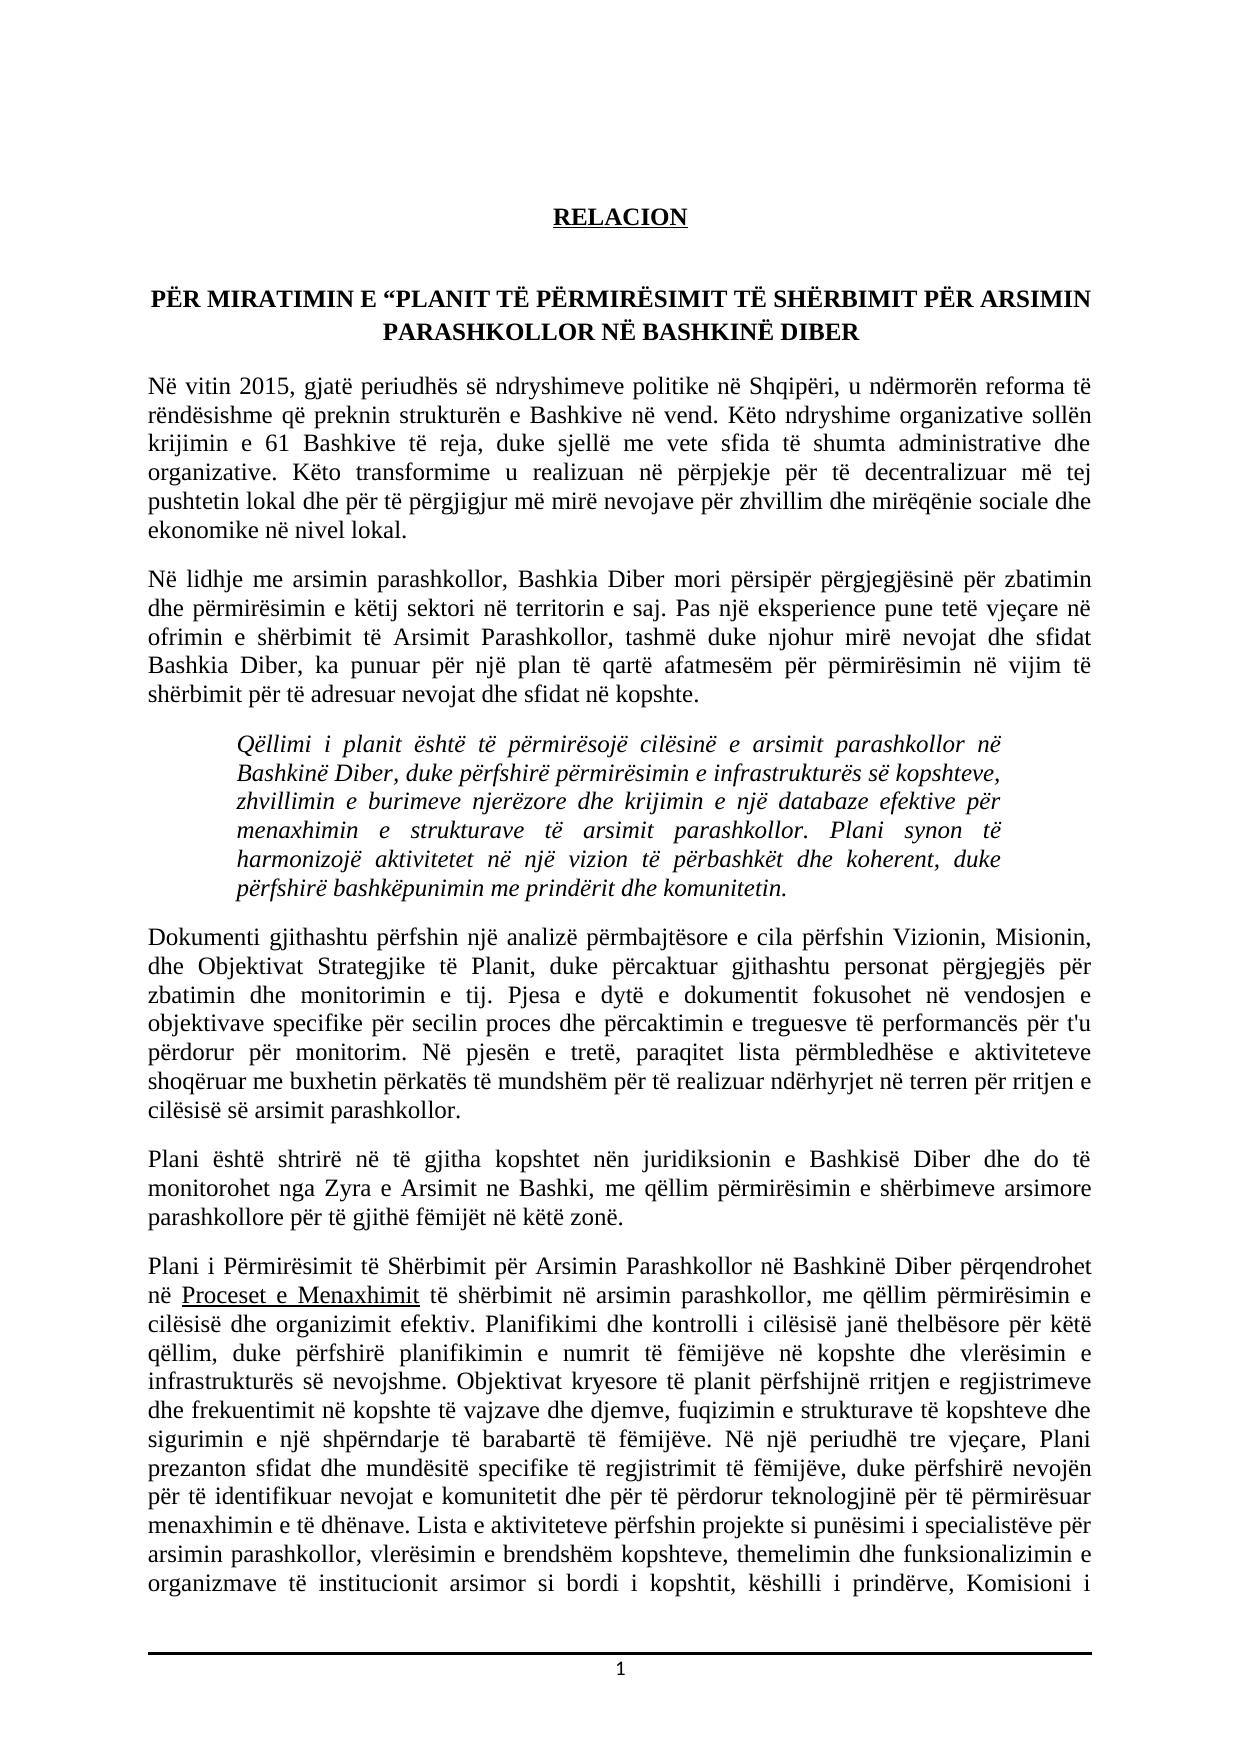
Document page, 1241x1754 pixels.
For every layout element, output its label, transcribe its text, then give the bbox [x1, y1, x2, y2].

text PËR MIRATIMIN E “PLANIT TË PËRMIRËSIMIT TË SHËRBIMIT PËR ARSIMIN PARASHKOLLOR NË BASHKINË DIBER [148, 284, 1094, 346]
text Qëllimi i planit është të përmirësojë cilësinë e arsimit parashkollor në Bashkinë Diber, duke përfshirë përmirësimin e infrastrukturës së kopshteve, zhvillimin e burimeve njerëzore dhe krijimin e një databaze efektive për menaxhimin e strukturave të arsimit parashkollor. Plani synon të harmonizojë aktivitetet në një vizion të përbashkët dhe koherent, duke përfshirë bashkëpunimin me prindërit dhe komunitetin. [236, 729, 1004, 901]
subtitle RELACION [148, 202, 1092, 230]
text Në vitin 2015, gjatë periudhës së ndryshimeve politike në Shqipëri, u ndërmorën reforma të rëndësishme që preknin strukturën e Bashkive në vend. Këto ndryshime organizative sollën krijimin e 61 Bashkive të reja, duke sjellë me vete sfida të shumta administrative dhe organizative. Këto transformime u realizuan në përpjekje për të decentralizuar më tej pushtetin lokal dhe për të përgjigjur më mirë nevojave për zhvillim dhe mirëqënie sociale dhe ekonomike në nivel lokal. [148, 371, 1092, 543]
text Në lidhje me arsimin parashkollor, Bashkia Diber mori përsipër përgjegjësinë për zbatimin dhe përmirësimin e këtij sektori në territorin e saj. Pas një eksperience pune tetë vjeçare në ofrimin e shërbimit të Arsimit Parashkollor, tashmë duke njohur mirë nevojat dhe sfidat Bashkia Diber, ka punuar për një plan të qartë afatmesëm për përmirësimin në vijim të shërbimit për të adresuar nevojat dhe sfidat në kopshte. [148, 564, 1092, 708]
text Dokumenti gjithashtu përfshin një analizë përmbajtësore e cila përfshin Vizionin, Misionin, dhe Objektivat Strategjike të Planit, duke përcaktuar gjithashtu personat përgjegjës për zbatimin dhe monitorimin e tij. Pjesa e dytë e dokumentit fokusohet në vendosjen e objektivave specifike për secilin proces dhe përcaktimin e treguesve të performancës për t'u përdorur për monitorim. Në pjesën e tretë, paraqitet lista përmbledhëse e aktiviteteve shoqëruar me buxhetin përkatës të mundshëm për të realizuar ndërhyrjet në terren për rritjen e cilësisë së arsimit parashkollor. [148, 922, 1092, 1123]
text Plani është shtrirë në të gjitha kopshtet nën juridiksionin e Bashkisë Diber dhe do të monitorohet nga Zyra e Arsimit ne Bashki, me qëllim përmirësimin e shërbimeve arsimore parashkollore për të gjithë fëmijët në këtë zonë. [148, 1144, 1092, 1231]
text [148, 1251, 1092, 1596]
